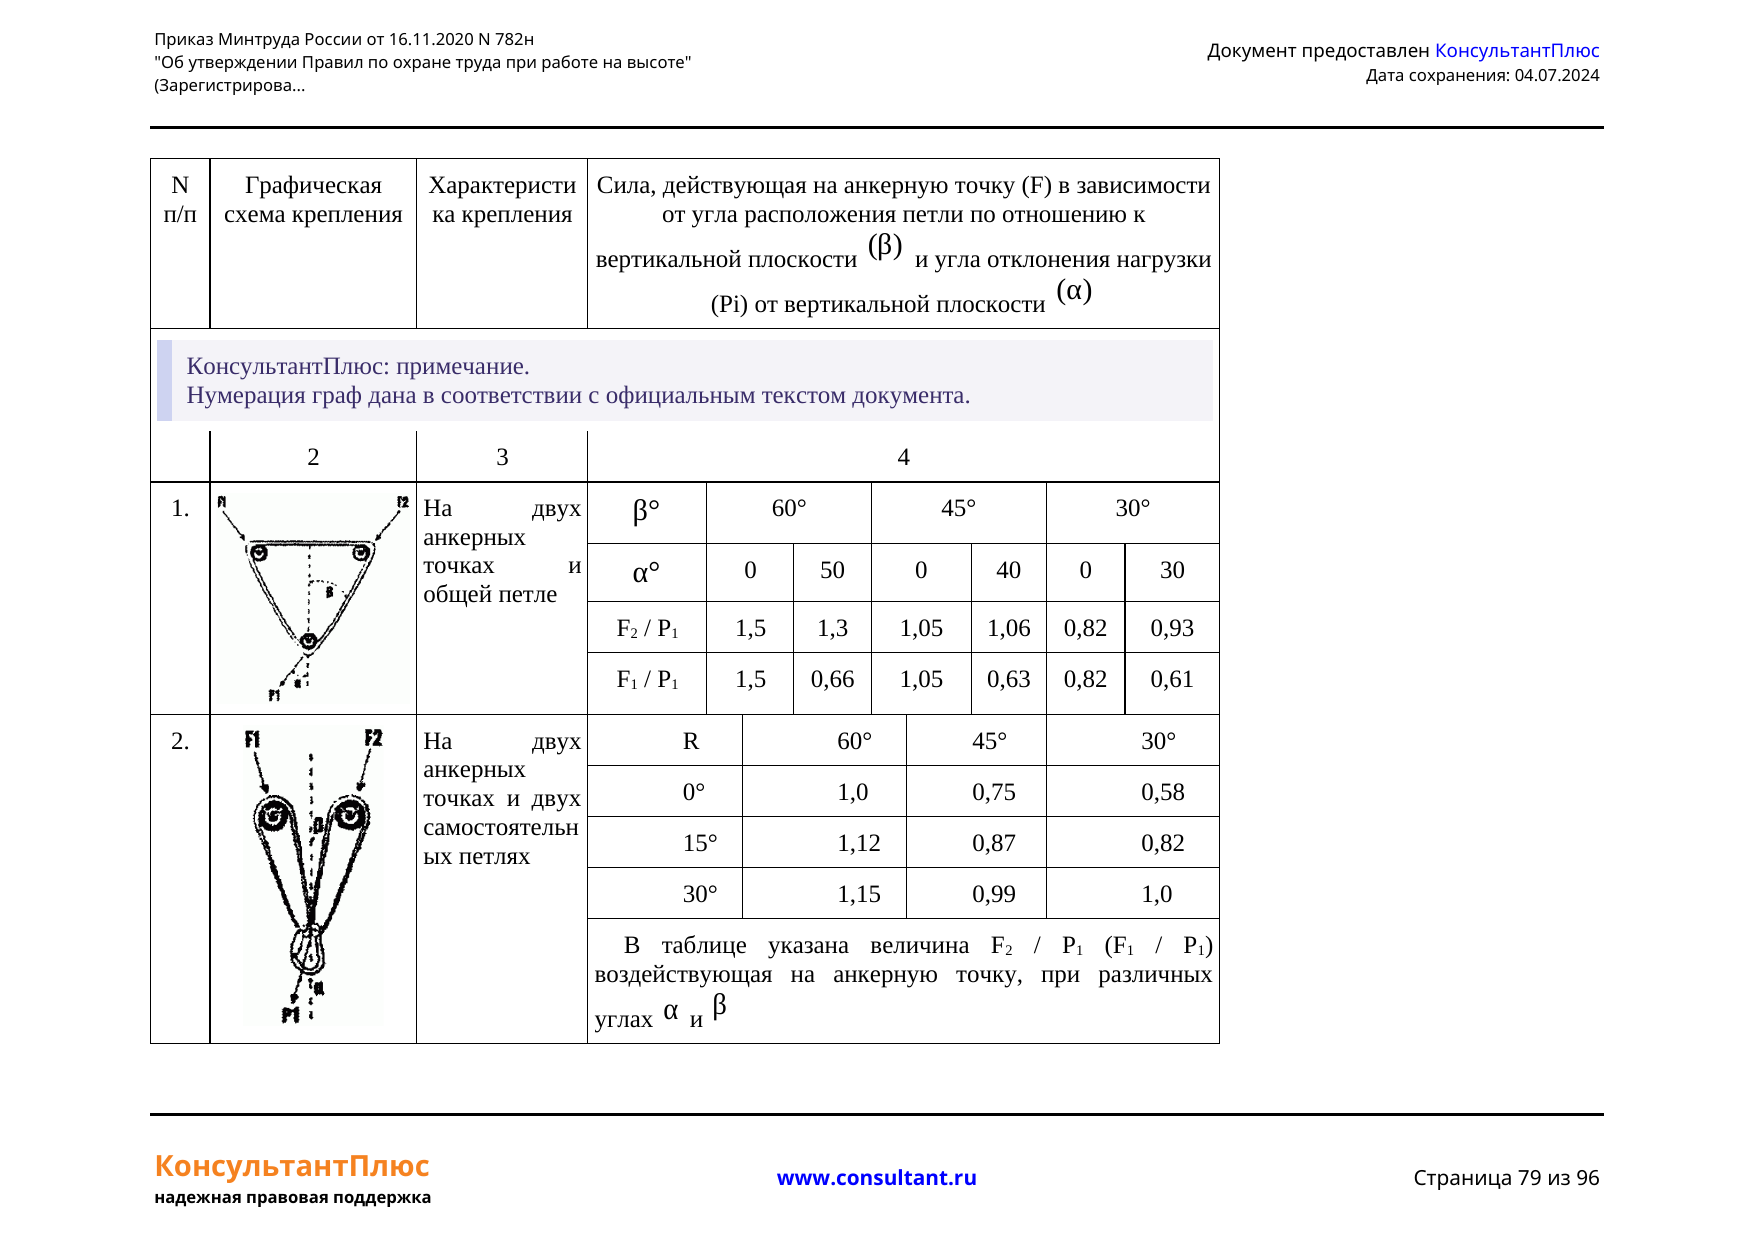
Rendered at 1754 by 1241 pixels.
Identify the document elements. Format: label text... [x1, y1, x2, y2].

table_cell 0,82 [1047, 817, 1219, 867]
table_cell 0,61 [1126, 653, 1219, 714]
table_cell На двух анкерных точках и двух самостоятельных петлях [417, 715, 587, 1043]
table_cell 45° [907, 715, 1046, 765]
table_cell 30° [1047, 715, 1219, 765]
table_cell 1. [151, 483, 209, 714]
table_cell F1 / P1 [588, 653, 706, 714]
table_cell 30 [1126, 544, 1219, 601]
table_cell 0 [872, 544, 971, 601]
table_header Характеристика крепления [417, 159, 587, 328]
table_header Сила, действующая на анкерную точку (F) в зависимости от угла расположения петли по отношению к вертикальной плоскости и угла отклонения нагрузки (Pi) от вертикальной плоскости [588, 159, 1219, 328]
table_cell 30° [588, 868, 742, 918]
table_cell 0,82 [1047, 602, 1124, 652]
table_cell 0 [1047, 544, 1124, 601]
table_cell R [588, 715, 742, 765]
table_cell 1,12 [743, 817, 906, 867]
table_cell 4 [588, 431, 1219, 481]
table_cell 0 [707, 544, 793, 601]
table_cell 0° [588, 766, 742, 816]
table_cell 45° [872, 483, 1046, 543]
table_cell 0,63 [972, 653, 1046, 714]
table_cell В таблице указана величина F2 / P1 (F1 / P1) воздействующая на анкерную точку, при различных углах и [588, 919, 1219, 1043]
table_cell [588, 544, 706, 601]
table_cell 30° [1047, 483, 1219, 543]
table_cell 0,93 [1126, 602, 1219, 652]
table_cell 1,05 [872, 602, 971, 652]
picture [243, 725, 384, 1026]
table_cell 0,66 [794, 653, 871, 714]
table_cell 15° [588, 817, 742, 867]
table_cell [211, 715, 416, 1043]
table_cell [588, 483, 706, 543]
table_cell 0,82 [1047, 653, 1124, 714]
table_cell 1,5 [707, 653, 793, 714]
table_cell 0,99 [907, 868, 1046, 918]
table_cell 60° [707, 483, 871, 543]
table_cell 0,58 [1047, 766, 1219, 816]
table_cell 0,87 [907, 817, 1046, 867]
table_cell 50 [794, 544, 871, 601]
table_cell [151, 431, 209, 481]
table_cell 60° [743, 715, 906, 765]
table_cell F2 / P1 [588, 602, 706, 652]
picture [216, 493, 411, 704]
table_cell 1,0 [743, 766, 906, 816]
table_cell 1,05 [872, 653, 971, 714]
table_cell 2. [151, 715, 209, 1043]
table_cell 1,3 [794, 602, 871, 652]
table_header N п/п [151, 159, 209, 328]
table_cell [151, 329, 1219, 431]
table_cell 1,5 [707, 602, 793, 652]
table_header Графическая схема крепления [211, 159, 416, 328]
table_cell 3 [417, 431, 587, 481]
table_cell На двух анкерных точках и общей петле [417, 483, 587, 714]
table_cell 1,15 [743, 868, 906, 918]
table_cell 2 [211, 431, 416, 481]
table_cell [211, 483, 416, 714]
table_cell 0,75 [907, 766, 1046, 816]
table_cell 1,0 [1047, 868, 1219, 918]
table_cell 1,06 [972, 602, 1046, 652]
table_cell 40 [972, 544, 1046, 601]
